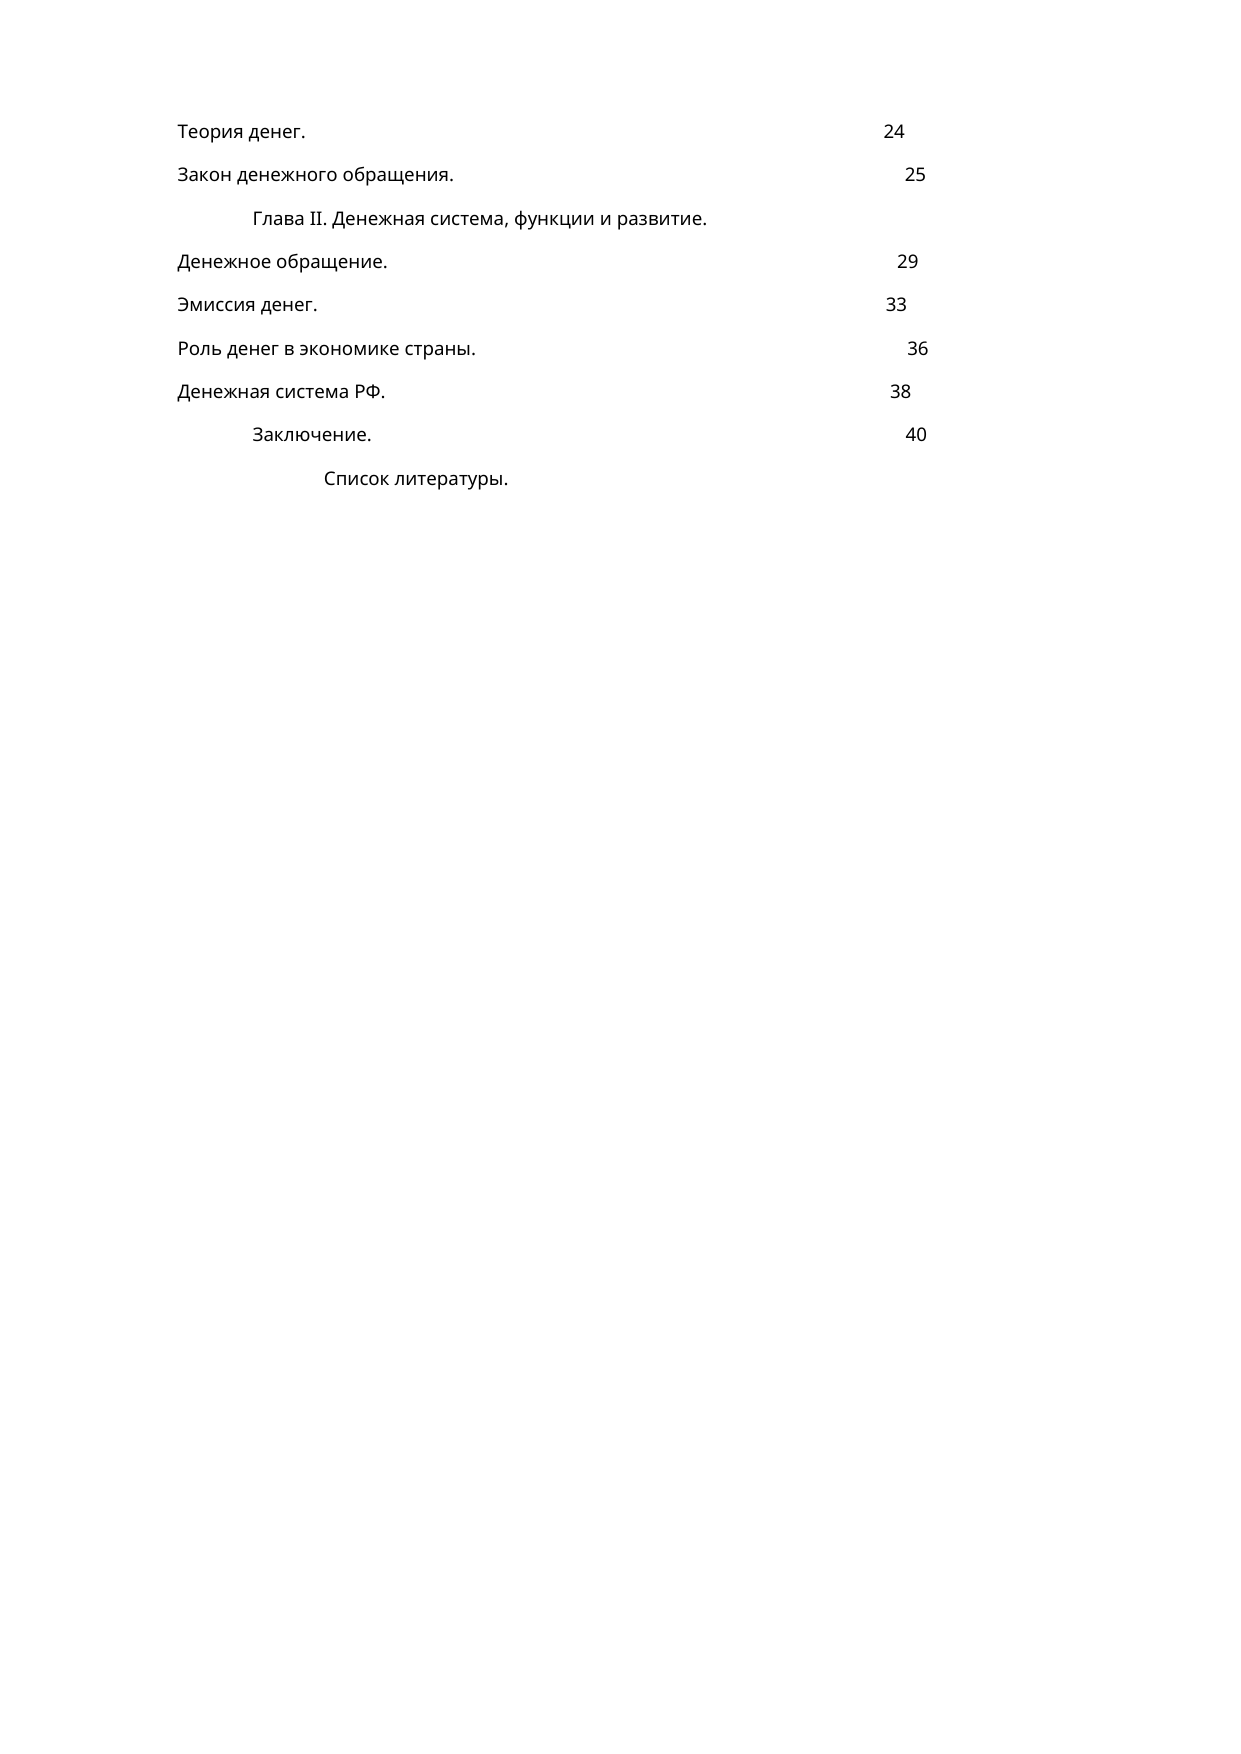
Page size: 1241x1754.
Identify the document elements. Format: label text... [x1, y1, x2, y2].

text Глава II. Денежная система, функции и развитие. [177, 205, 1152, 230]
text Денежное обращение. 29 [177, 248, 1152, 274]
text Закон денежного обращения. 25 [177, 161, 1152, 187]
text Список литературы. [177, 465, 937, 490]
text Роль денег в экономике страны. 36 [177, 335, 1152, 360]
text Теория денег. 24 [177, 118, 1152, 144]
text Денежная система РФ. 38 [177, 378, 1152, 404]
text Эмиссия денег. 33 [177, 291, 1152, 317]
text Заключение. 40 [177, 421, 1152, 447]
